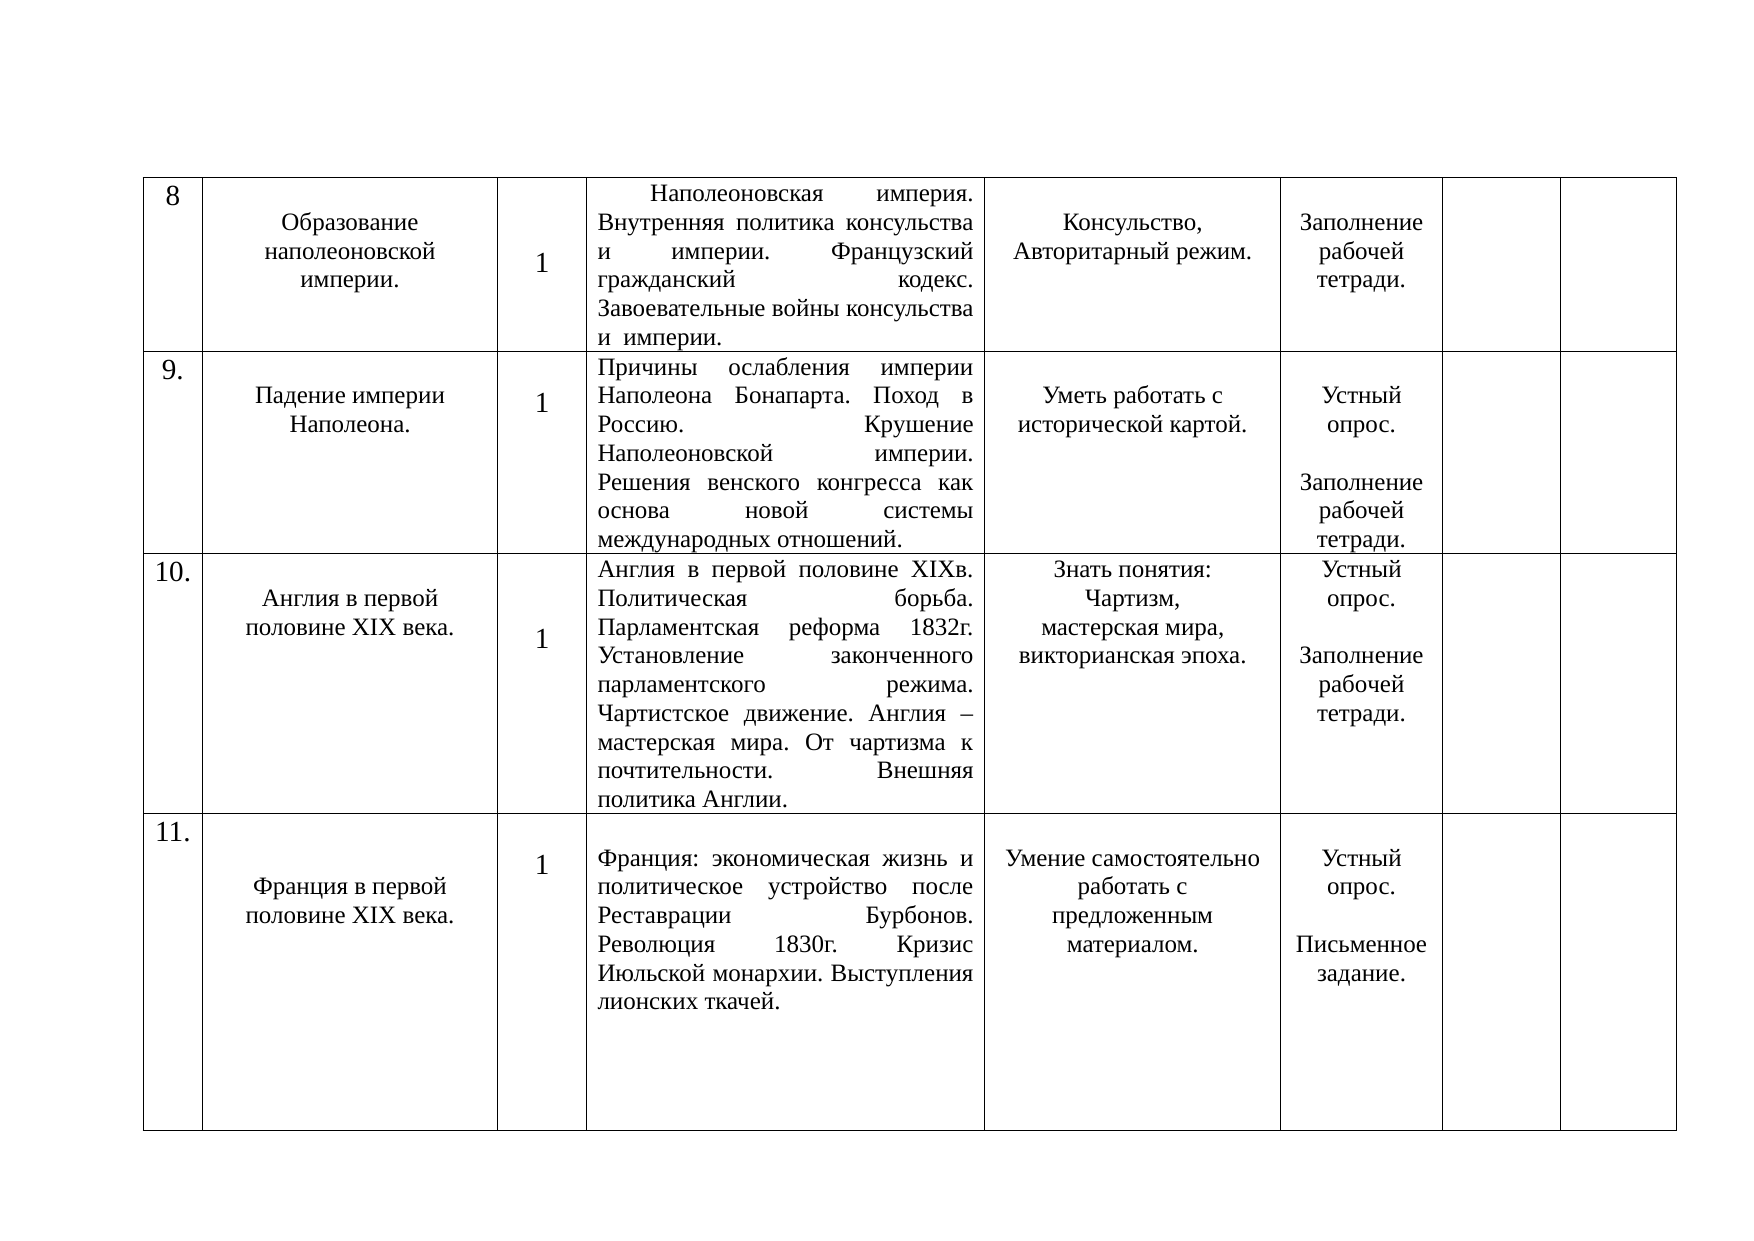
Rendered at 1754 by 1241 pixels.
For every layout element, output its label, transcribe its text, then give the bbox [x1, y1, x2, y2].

table_cell [1443, 814, 1560, 1130]
table_cell [1561, 352, 1676, 553]
table_cell Франция в первой половине XIX века. [203, 814, 497, 1130]
table_cell 1 [498, 554, 586, 813]
table_cell Устный опрос. Письменное задание. [1281, 814, 1442, 1130]
table_cell Умение самостоятельно работать с предложенным материалом. [985, 814, 1280, 1130]
table_cell Устный опрос. Заполнение рабочей тетради. [1281, 554, 1442, 813]
table_cell 1 [498, 352, 586, 553]
table_cell [1443, 554, 1560, 813]
table_cell 10. [144, 554, 202, 813]
table_cell 9. [144, 352, 202, 553]
table_cell 11. [144, 814, 202, 1130]
table_cell Англия в первой половине XIX века. [203, 554, 497, 813]
table_cell [1561, 814, 1676, 1130]
table_cell Франция: экономическая жизнь и политическое устройство после Реставрации Бурбонов. Революция 1830г. Кризис Июльской монархии. Выступления лионских ткачей. [587, 814, 984, 1130]
table_cell Устный опрос. Заполнение рабочей тетради. [1281, 352, 1442, 553]
table_cell [1443, 352, 1560, 553]
table_cell [1443, 178, 1560, 351]
table_cell Уметь работать с исторической картой. [985, 352, 1280, 553]
table_cell Англия в первой половине XIXв. Политическая борьба. Парламентская реформа 1832г. Установление законченного парламентского режима. Чартистское движение. Англия – мастерская мира. От чартизма к почтительности. Внешняя политика Англии. [587, 554, 984, 813]
table_cell [1561, 178, 1676, 351]
table_cell Наполеоновская империя. Внутренняя политика консульства и империи. Французский гражданский кодекс. Завоевательные войны консульства и империи. [587, 178, 984, 351]
table_cell 8 [144, 178, 202, 351]
table_cell 1 [498, 814, 586, 1130]
table_cell Образование наполеоновской империи. [203, 178, 497, 351]
table_cell Причины ослабления империи Наполеона Бонапарта. Поход в Россию. Крушение Наполеоновской империи. Решения венского конгресса как основа новой системы международных отношений. [587, 352, 984, 553]
table_cell Знать понятия: Чартизм, мастерская мира, викторианская эпоха. [985, 554, 1280, 813]
table_cell [1561, 554, 1676, 813]
table_cell Падение империи Наполеона. [203, 352, 497, 553]
table_cell Консульство, Авторитарный режим. [985, 178, 1280, 351]
table_cell 1 [498, 178, 586, 351]
table_cell Заполнение рабочей тетради. [1281, 178, 1442, 351]
